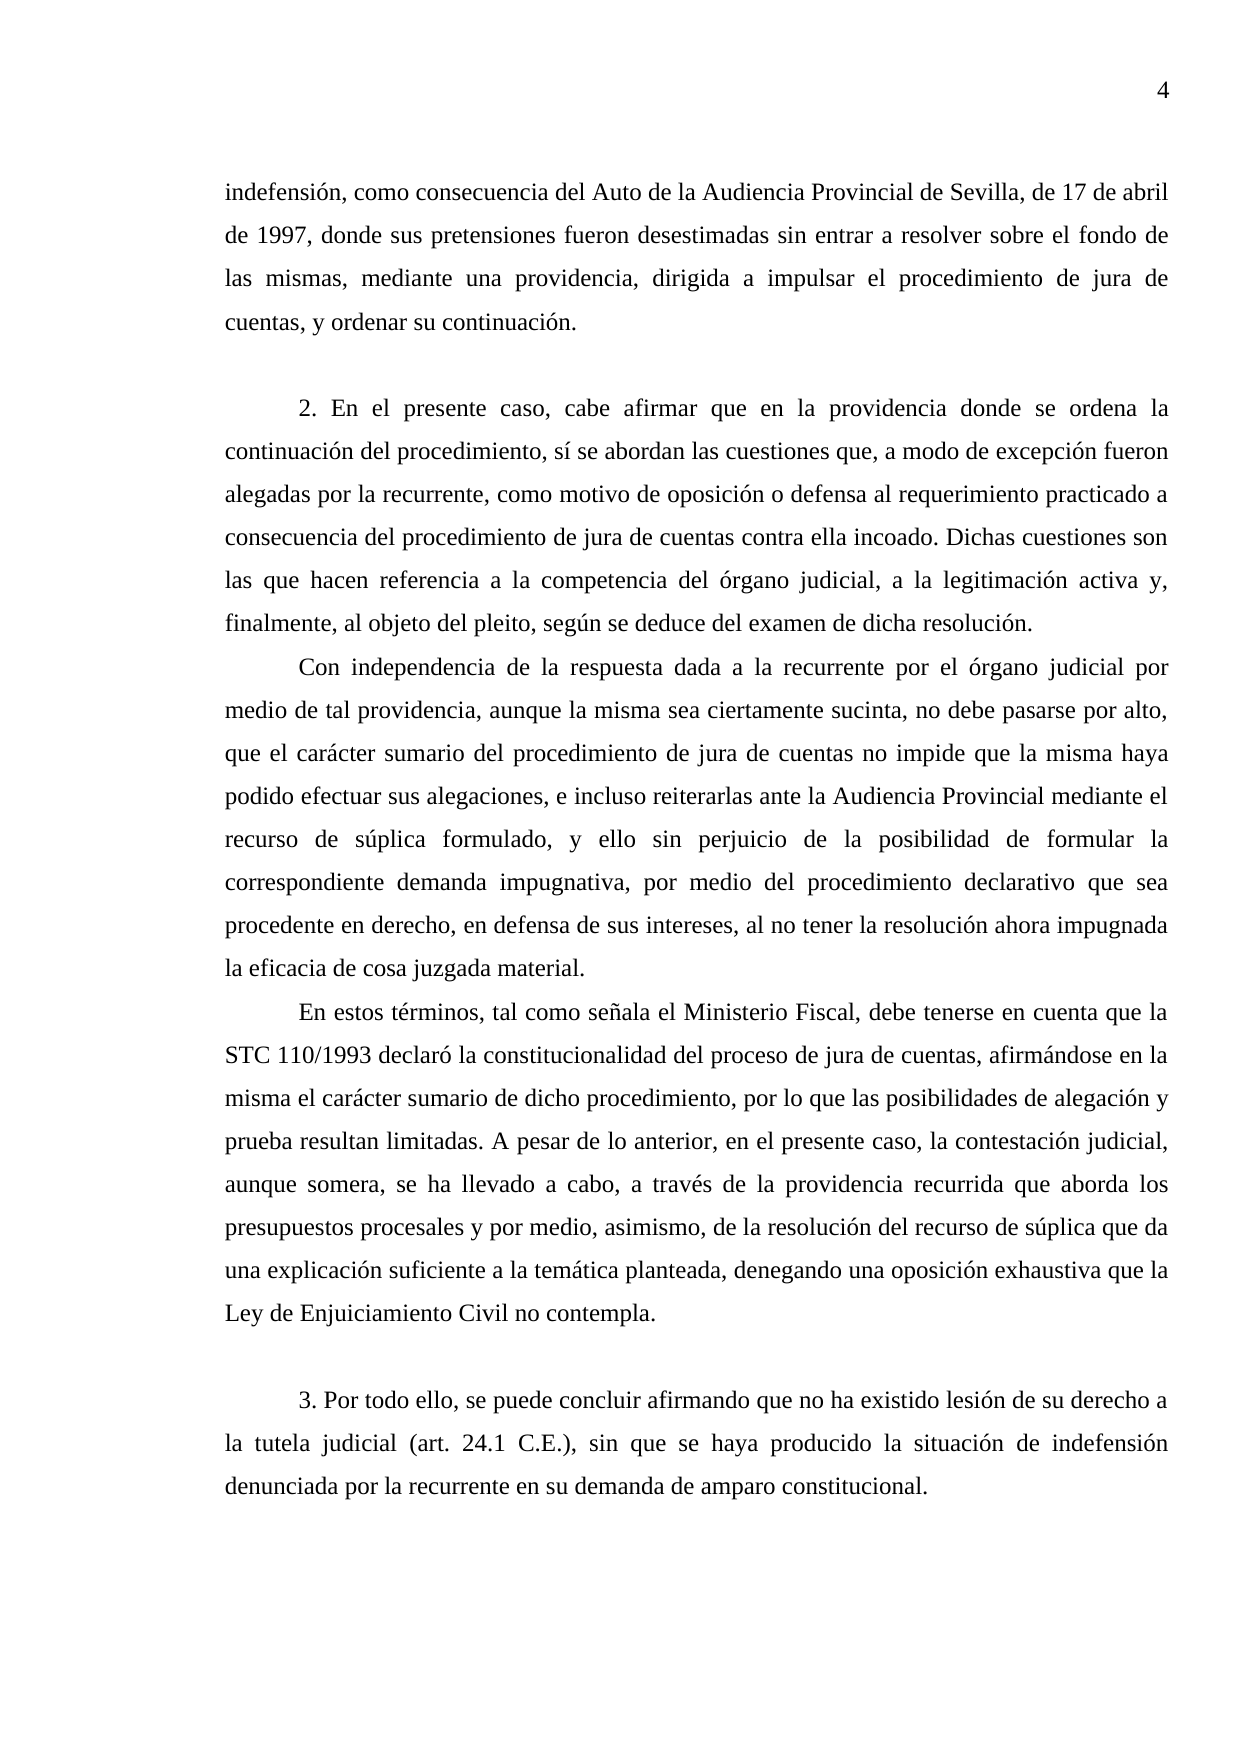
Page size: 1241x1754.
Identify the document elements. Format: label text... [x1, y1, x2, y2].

text Con independencia de la respuesta dada a la recurrente por el órgano judicial por medio de tal providencia, aunque la misma sea ciertamente sucinta, no debe pasarse por alto, que el carácter sumario del procedimiento de jura de cuentas no impide que la misma haya podido efectuar sus alegaciones, e incluso reiterarlas ante la Audiencia Provincial mediante el recurso de súplica formulado, y ello sin perjuicio de la posibilidad de formular la correspondiente demanda impugnativa, por medio del procedimiento declarativo que sea procedente en derecho, en defensa de sus intereses, al no tener la resolución ahora impugnada la eficacia de cosa juzgada material. [224, 652, 1169, 982]
text 2. En el presente caso, cabe afirmar que en la providencia donde se ordena la continuación del procedimiento, sí se abordan las cuestiones que, a modo de excepción fueron alegadas por la recurrente, como motivo de oposición o defensa al requerimiento practicado a consecuencia del procedimiento de jura de cuentas contra ella incoado. Dichas cuestiones son las que hacen referencia a la competencia del órgano judicial, a la legitimación activa y, finalmente, al objeto del pleito, según se deduce del examen de dicha resolución. [224, 393, 1169, 637]
text 3. Por todo ello, se puede concluir afirmando que no ha existido lesión de su derecho a la tutela judicial (art. 24.1 C.E.), sin que se haya producido la situación de indefensión denunciada por la recurrente en su demanda de amparo constitucional. [224, 1385, 1169, 1500]
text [224, 177, 1169, 335]
text En estos términos, tal como señala el Ministerio Fiscal, debe tenerse en cuenta que la STC 110/1993 declaró la constitucionalidad del proceso de jura de cuentas, afirmándose en la misma el carácter sumario de dicho procedimiento, por lo que las posibilidades de alegación y prueba resultan limitadas. A pesar de lo anterior, en el presente caso, la contestación judicial, aunque somera, se ha llevado a cabo, a través de la providencia recurrida que aborda los presupuestos procesales y por medio, asimismo, de la resolución del recurso de súplica que da una explicación suficiente a la temática planteada, denegando una oposición exhaustiva que la Ley de Enjuiciamiento Civil no contempla. [224, 997, 1169, 1327]
